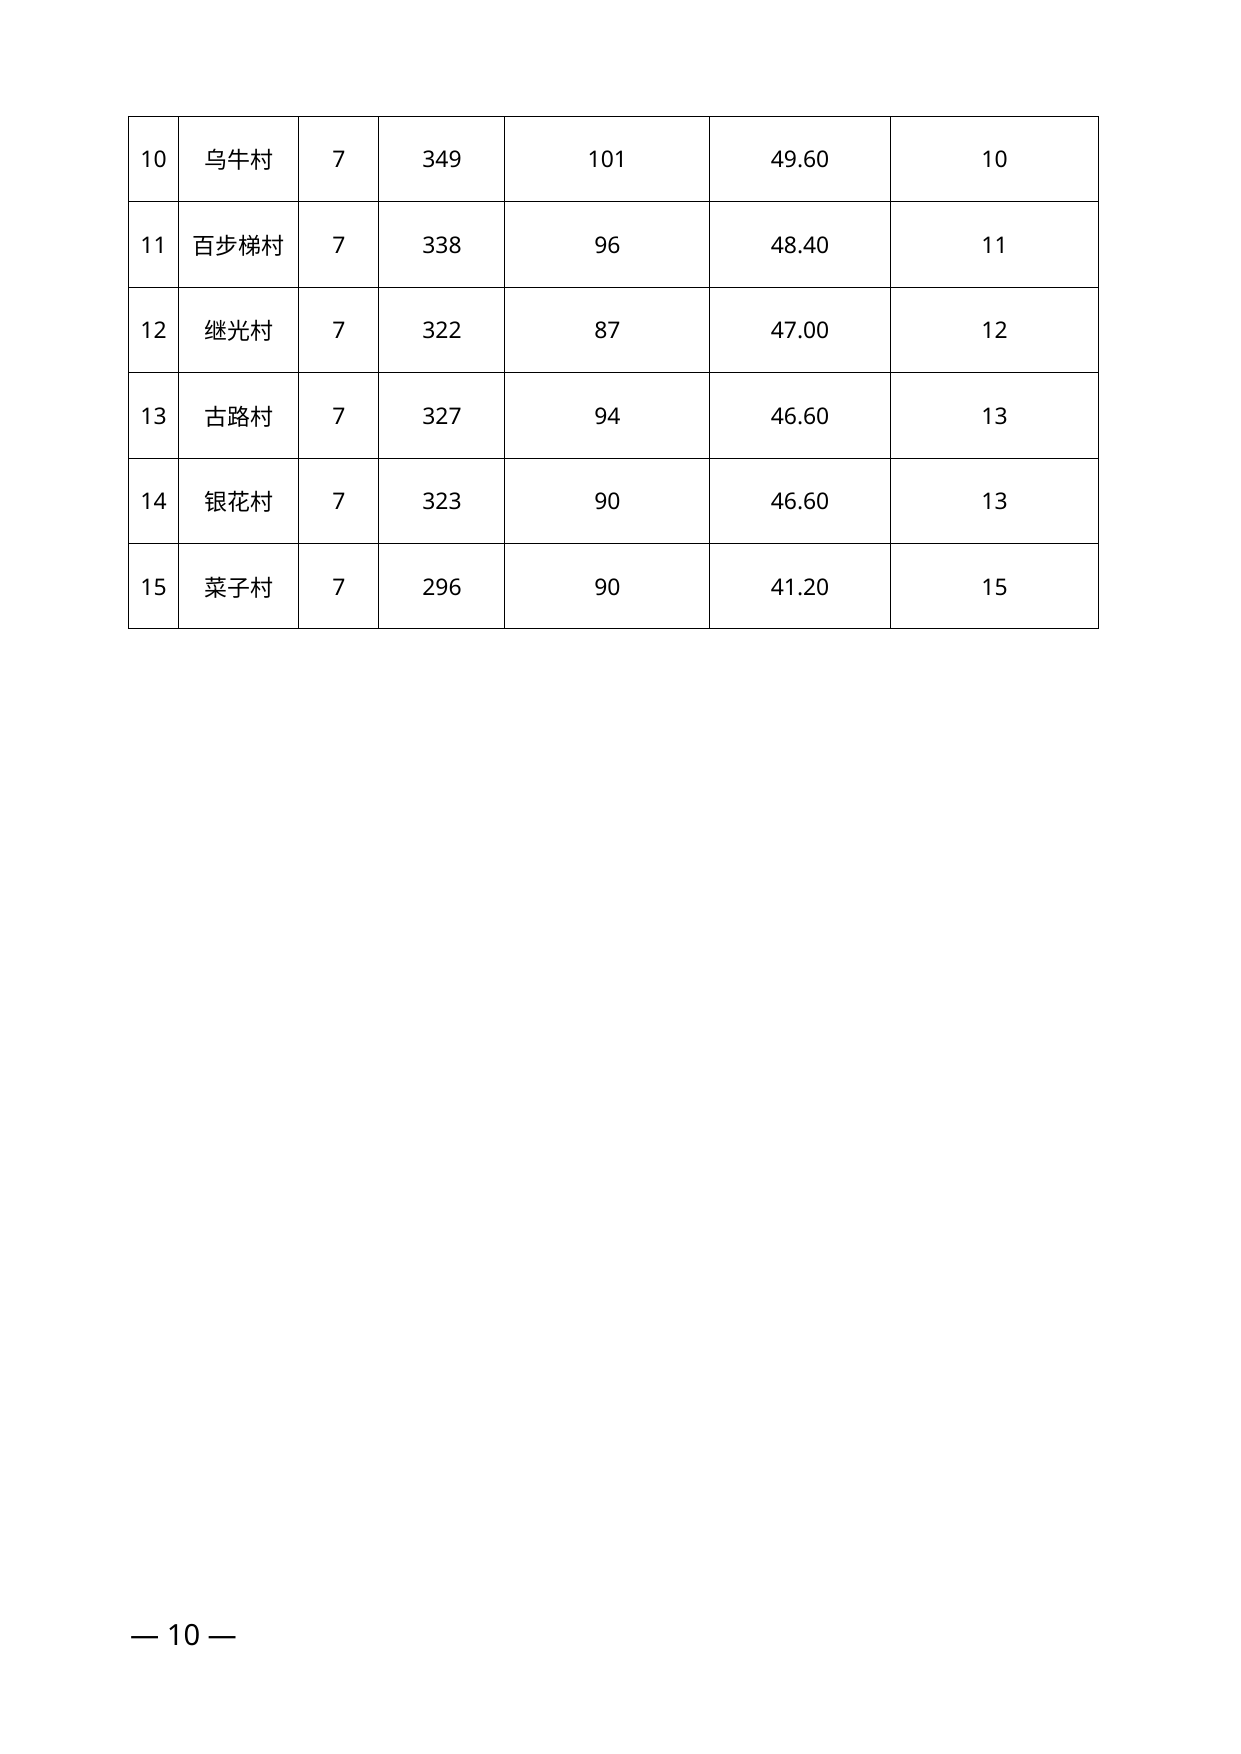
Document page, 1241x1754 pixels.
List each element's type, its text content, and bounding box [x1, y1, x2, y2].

table_cell 327 [379, 373, 504, 457]
table_cell 银花村 [179, 459, 298, 543]
table_cell 47.00 [710, 288, 890, 372]
table_cell 338 [379, 202, 504, 287]
table_cell 百步梯村 [179, 202, 298, 287]
table_cell 15 [891, 544, 1098, 628]
table_cell 13 [129, 373, 178, 457]
table_cell 继光村 [179, 288, 298, 372]
table_cell 乌牛村 [179, 117, 298, 201]
table_cell 322 [379, 288, 504, 372]
table_cell 11 [129, 202, 178, 287]
table_cell 7 [299, 288, 378, 372]
table_cell 46.60 [710, 373, 890, 457]
table_cell 7 [299, 202, 378, 287]
table_cell 12 [129, 288, 178, 372]
table_cell 13 [891, 459, 1098, 543]
table_cell 10 [891, 117, 1098, 201]
table_cell 菜子村 [179, 544, 298, 628]
table_cell 古路村 [179, 373, 298, 457]
table_cell 7 [299, 544, 378, 628]
table_cell 10 [129, 117, 178, 201]
table_cell 12 [891, 288, 1098, 372]
table_cell 49.60 [710, 117, 890, 201]
table_cell 90 [505, 459, 709, 543]
table_cell 323 [379, 459, 504, 543]
table_cell 7 [299, 117, 378, 201]
table_cell 15 [129, 544, 178, 628]
table_cell 94 [505, 373, 709, 457]
table_cell 48.40 [710, 202, 890, 287]
table_cell 96 [505, 202, 709, 287]
table_cell 46.60 [710, 459, 890, 543]
table_cell 14 [129, 459, 178, 543]
table_cell 7 [299, 373, 378, 457]
table_cell 41.20 [710, 544, 890, 628]
table_cell 349 [379, 117, 504, 201]
table_cell 11 [891, 202, 1098, 287]
table_cell 87 [505, 288, 709, 372]
table_cell 90 [505, 544, 709, 628]
table_cell 7 [299, 459, 378, 543]
table_cell 13 [891, 373, 1098, 457]
table_cell 101 [505, 117, 709, 201]
table_cell 296 [379, 544, 504, 628]
